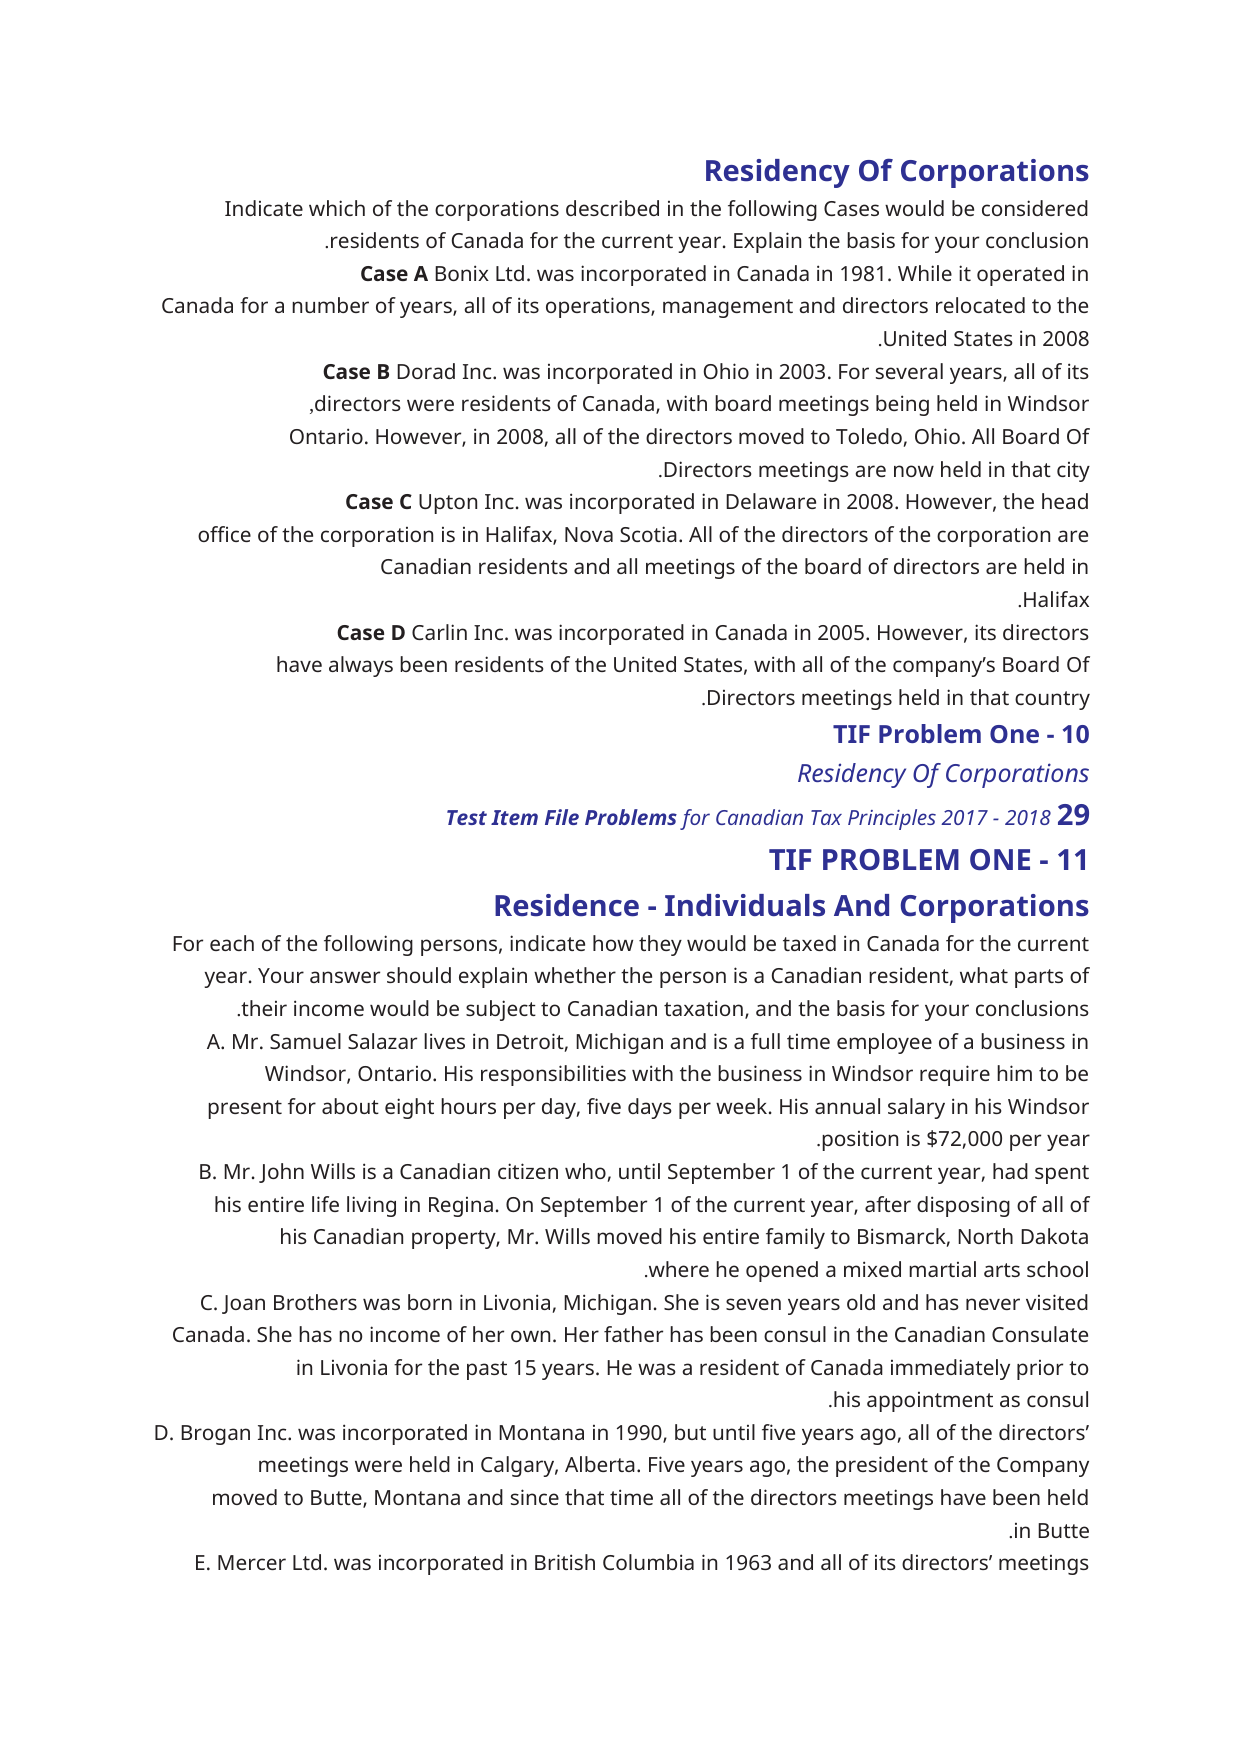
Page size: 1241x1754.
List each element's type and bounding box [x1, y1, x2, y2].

text [150, 150, 1090, 1577]
